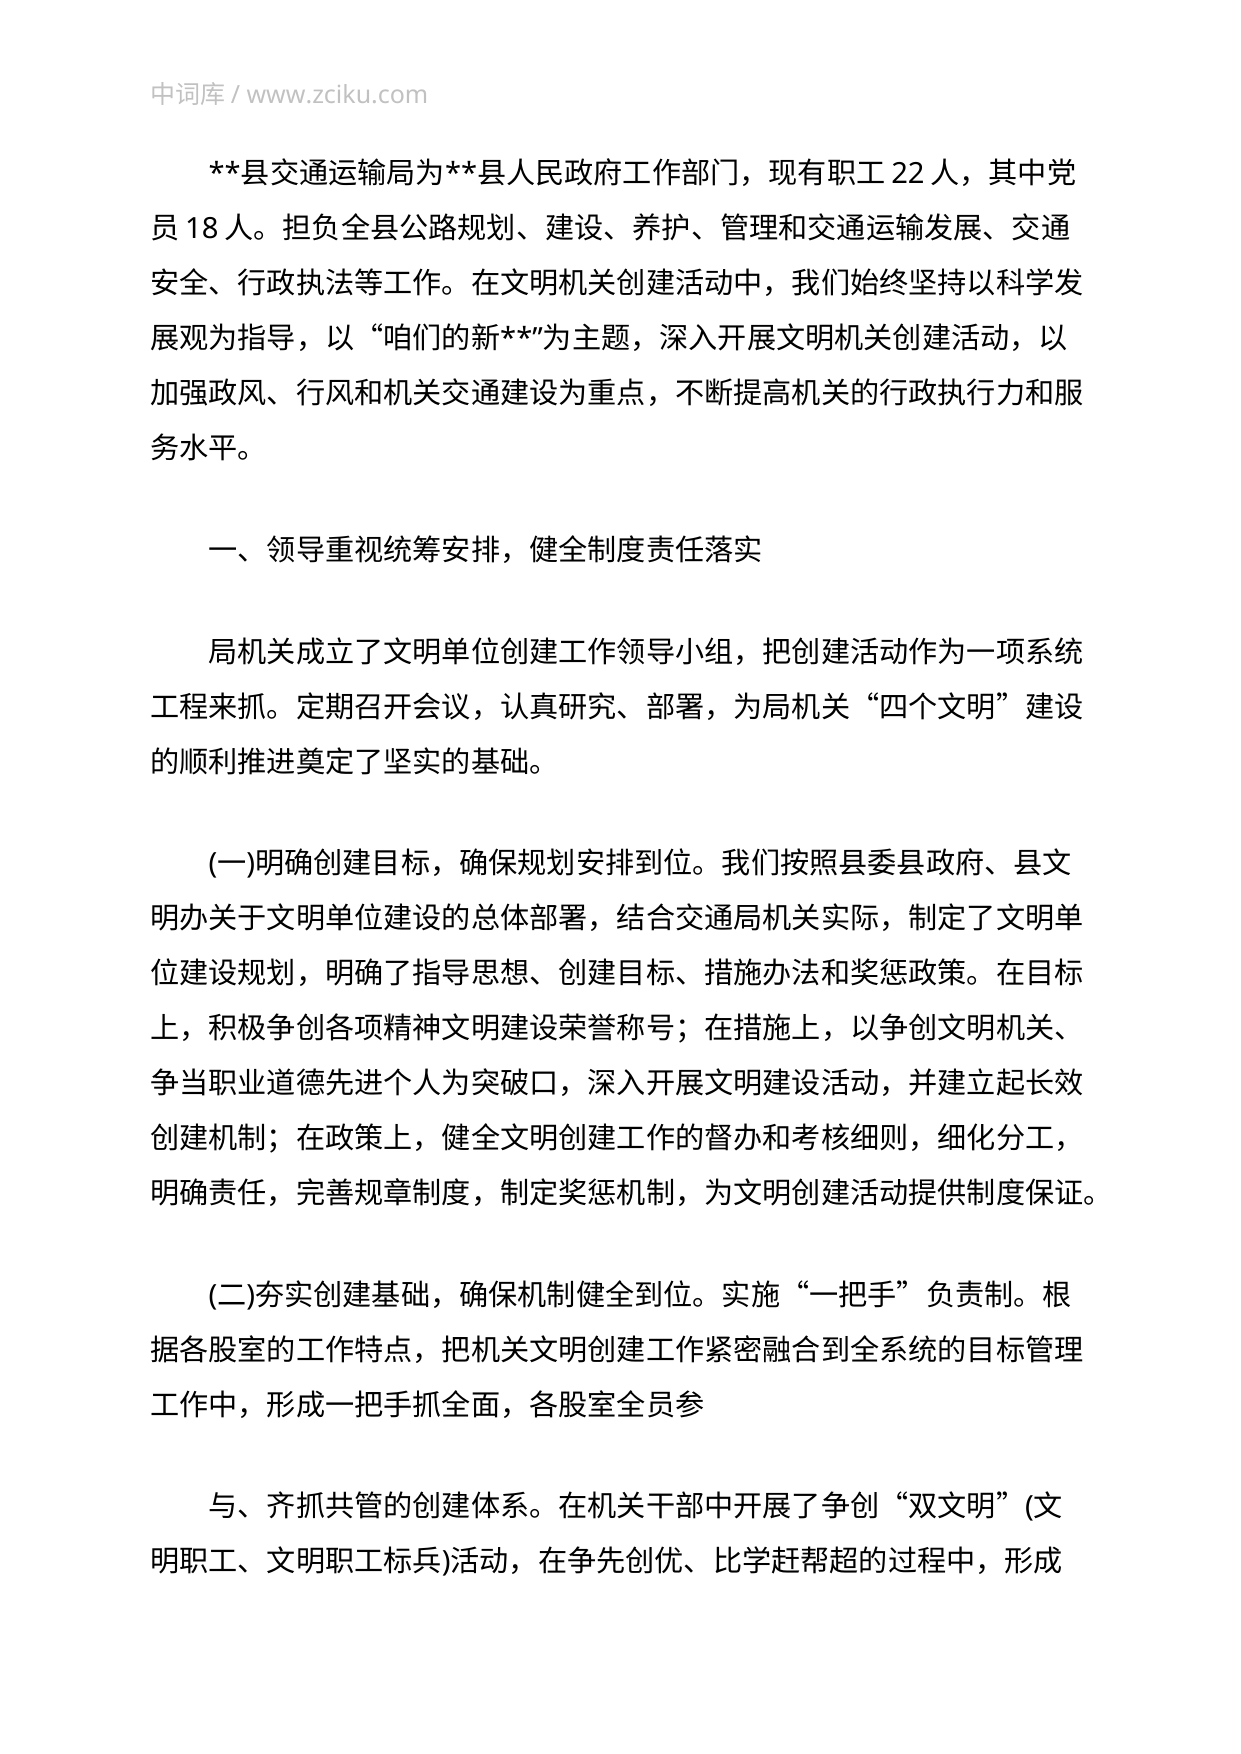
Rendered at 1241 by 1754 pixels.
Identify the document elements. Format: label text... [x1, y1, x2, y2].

text (二)夯实创建基础，确保机制健全到位。实施“一把手”负责制。根据各股室的工作特点，把机关文明创建工作紧密融合到全系统的目标管理工作中，形成一把手抓全面，各股室全员参 [150, 1271, 1090, 1423]
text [150, 1483, 1090, 1580]
text 一、领导重视统筹安排，健全制度责任落实 [150, 527, 1090, 569]
text 局机关成立了文明单位创建工作领导小组，把创建活动作为一项系统工程来抓。定期召开会议，认真研究、部署，为局机关“四个文明”建设的顺利推进奠定了坚实的基础。 [150, 628, 1090, 780]
text (一)明确创建目标，确保规划安排到位。我们按照县委县政府、县文明办关于文明单位建设的总体部署，结合交通局机关实际，制定了文明单位建设规划，明确了指导思想、创建目标、措施办法和奖惩政策。在目标上，积极争创各项精神文明建设荣誉称号；在措施上，以争创文明机关、争当职业道德先进个人为突破口，深入开展文明建设活动，并建立起长效创建机制；在政策上，健全文明创建工作的督办和考核细则，细化分工，明确责任，完善规章制度，制定奖惩机制，为文明创建活动提供制度保证。 [150, 840, 1090, 1212]
text **县交通运输局为**县人民政府工作部门，现有职工22人，其中党员18人。担负全县公路规划、建设、养护、管理和交通运输发展、交通安全、行政执法等工作。在文明机关创建活动中，我们始终坚持以科学发展观为指导，以“咱们的新**”为主题，深入开展文明机关创建活动，以加强政风、行风和机关交通建设为重点，不断提高机关的行政执行力和服务水平。 [150, 150, 1090, 467]
